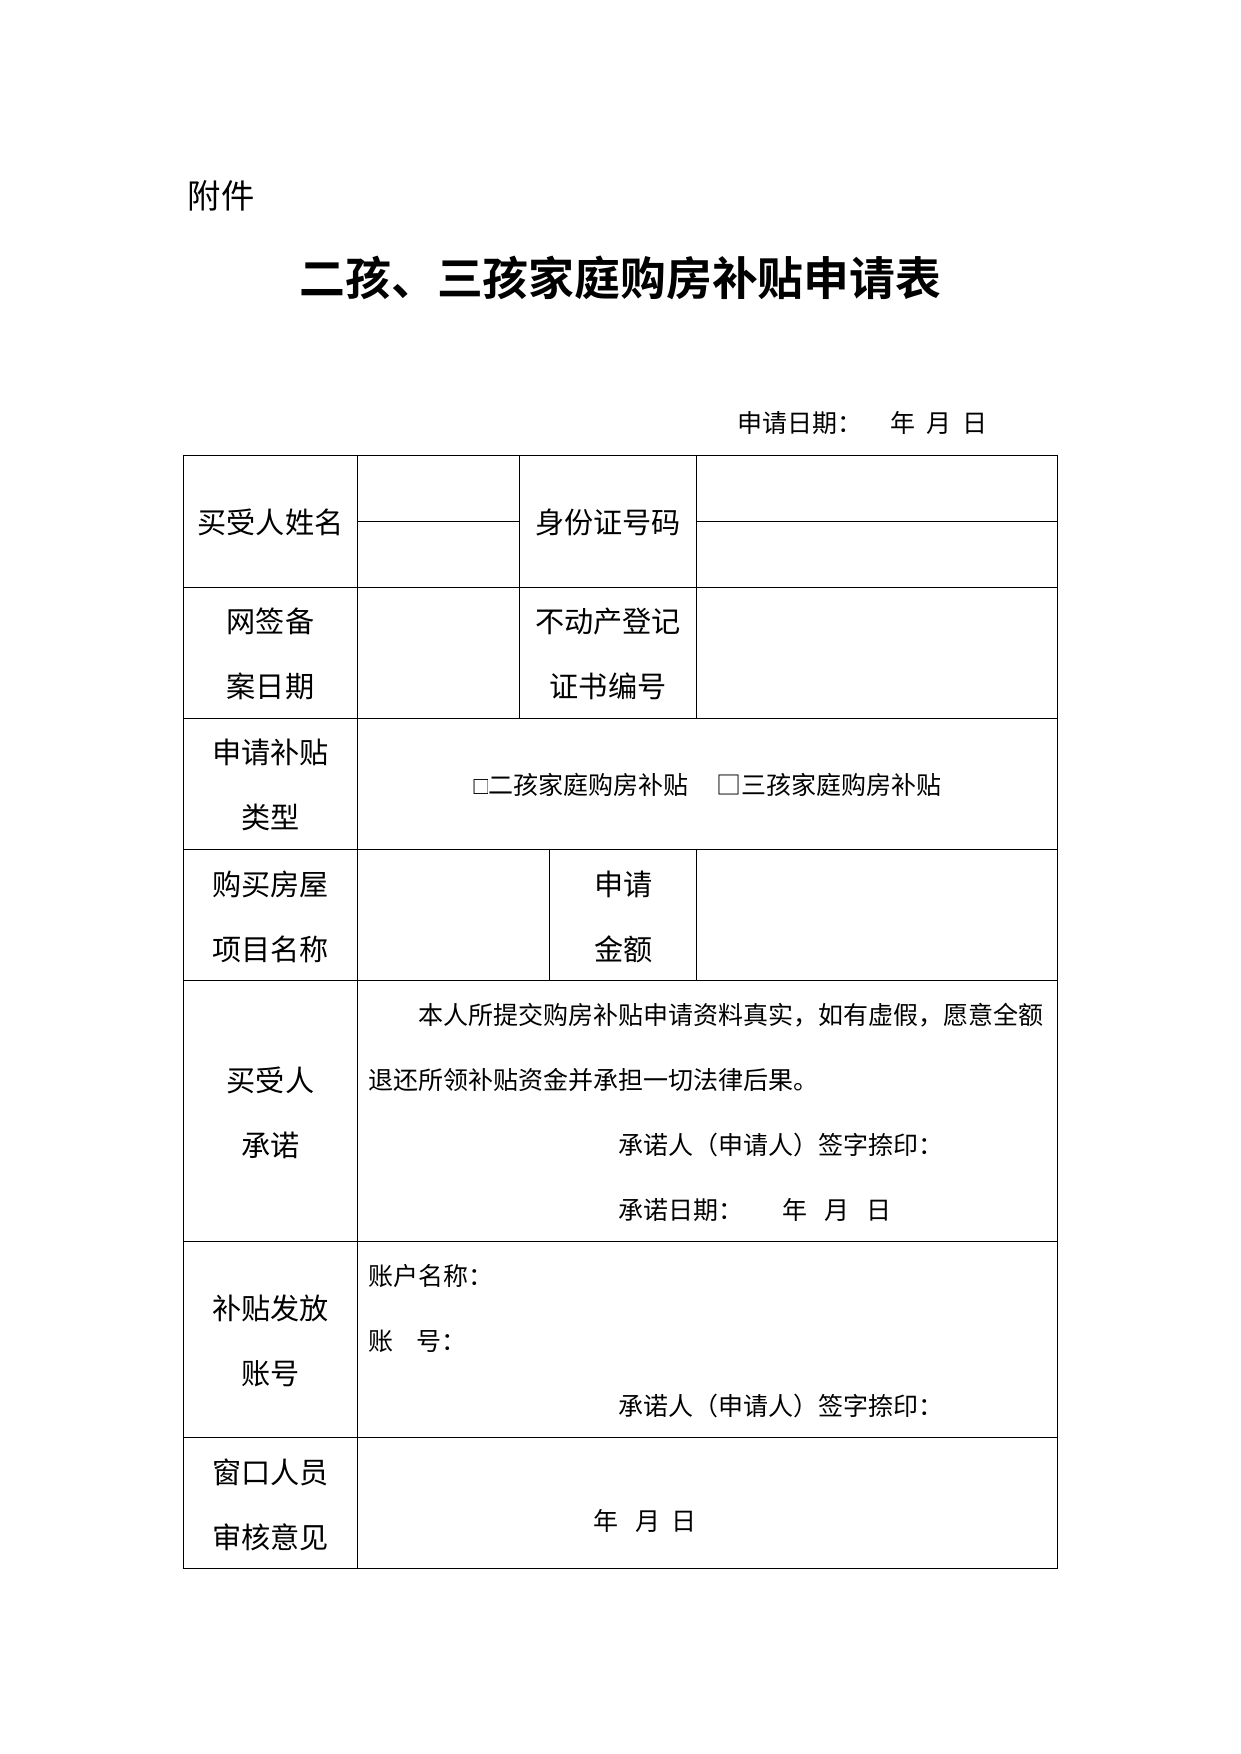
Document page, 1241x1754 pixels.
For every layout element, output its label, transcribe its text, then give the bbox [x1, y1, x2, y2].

table_cell 买受人 承诺 [184, 981, 357, 1241]
text 申请日期： 年 月 日 [187, 389, 1053, 454]
table_cell [697, 522, 1057, 587]
table_cell 本人所提交购房补贴申请资料真实，如有虚假，愿意全额退还所领补贴资金并承担一切法律后果。 承诺人（申请人）签字捺印： 承诺日期： 年 月 日 [358, 981, 1057, 1241]
table_header [358, 456, 519, 521]
table_header [697, 456, 1057, 521]
text 二孩、三孩家庭购房补贴申请表 [187, 227, 1053, 324]
table_cell 申请 金额 [550, 850, 696, 980]
table_cell □二孩家庭购房补贴 □三孩家庭购房补贴 [358, 719, 1057, 849]
table_header 身份证号码 [520, 456, 696, 587]
table_cell 补贴发放 账号 [184, 1242, 357, 1437]
table_cell [697, 850, 1057, 980]
table_cell [358, 588, 519, 718]
text 附件 [187, 162, 1053, 227]
table_cell [358, 522, 519, 587]
table_cell 不动产登记证书编号 [520, 588, 696, 718]
table_cell [358, 850, 549, 980]
table_header 买受人姓名 [184, 456, 357, 587]
table_cell 购买房屋 项目名称 [184, 850, 357, 980]
table_cell 账户名称： 账 号： 承诺人（申请人）签字捺印： [358, 1242, 1057, 1437]
table_cell 网签备 案日期 [184, 588, 357, 718]
table_cell 年 月 日 [358, 1438, 1057, 1568]
table_cell 窗口人员 审核意见 [184, 1438, 357, 1568]
table_cell [697, 588, 1057, 718]
table_cell 申请补贴 类型 [184, 719, 357, 849]
